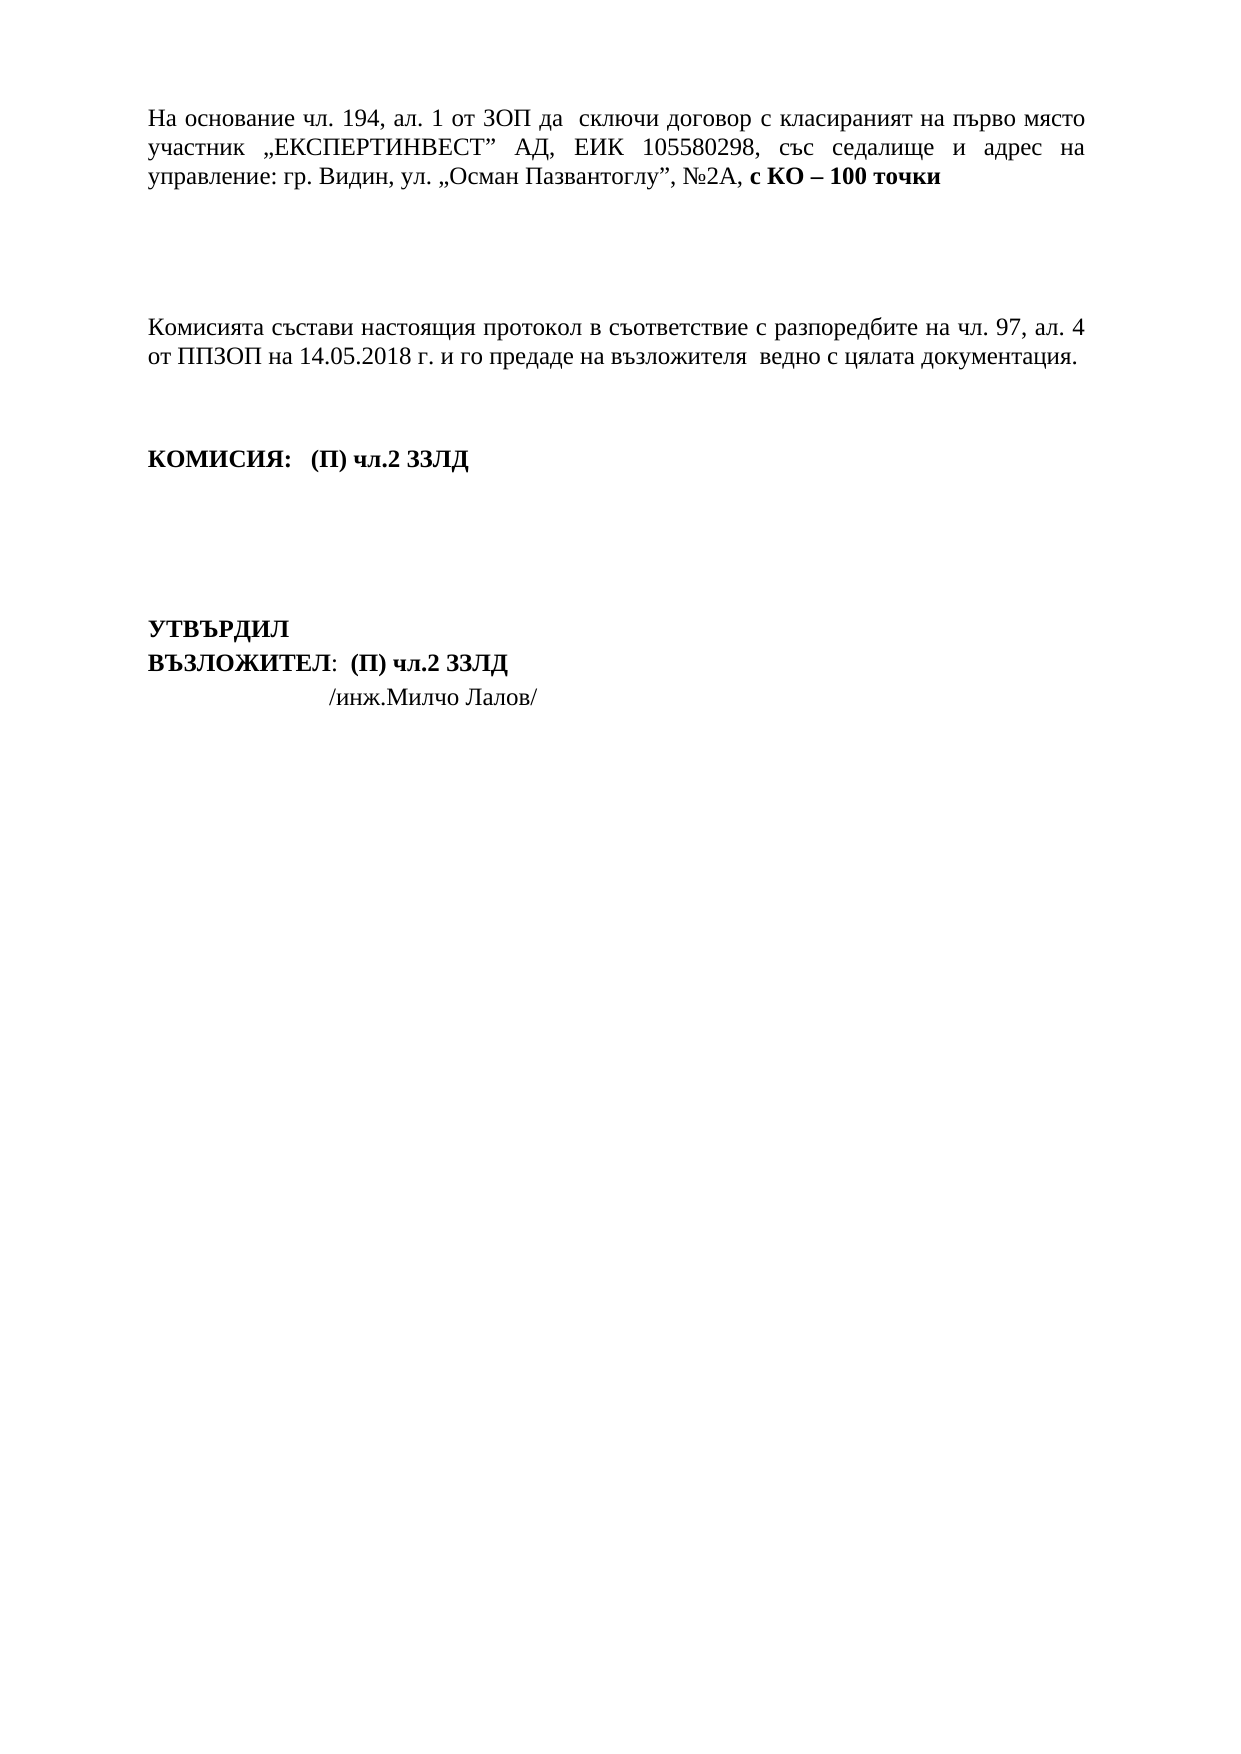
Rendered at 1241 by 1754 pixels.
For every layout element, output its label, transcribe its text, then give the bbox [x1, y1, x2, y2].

text ВЪЗЛОЖИТЕЛ: (П) чл.2 ЗЗЛД [148, 648, 1086, 677]
text КОМИСИЯ: (П) чл.2 ЗЗЛД [148, 444, 1086, 473]
text Комисията състави настоящия протокол в съответствие с разпоредбите на чл. 97, ал. 4 от ППЗОП на 14.05.2018 г. и го предаде на възложителя ведно с цялата документация. [148, 312, 1086, 370]
text УТВЪРДИЛ [148, 614, 1061, 643]
text На основание чл. 194, ал. 1 от ЗОП да сключи договор с класираният на първо място участник „ЕКСПЕРТИНВЕСТ” АД, ЕИК 105580298, със седалище и адрес на управление: гр. Видин, ул. „Осман Пазвантоглу”, №2А, с КО – 100 точки [148, 103, 1086, 190]
text /инж.Милчо Лалов/ [148, 682, 1086, 711]
